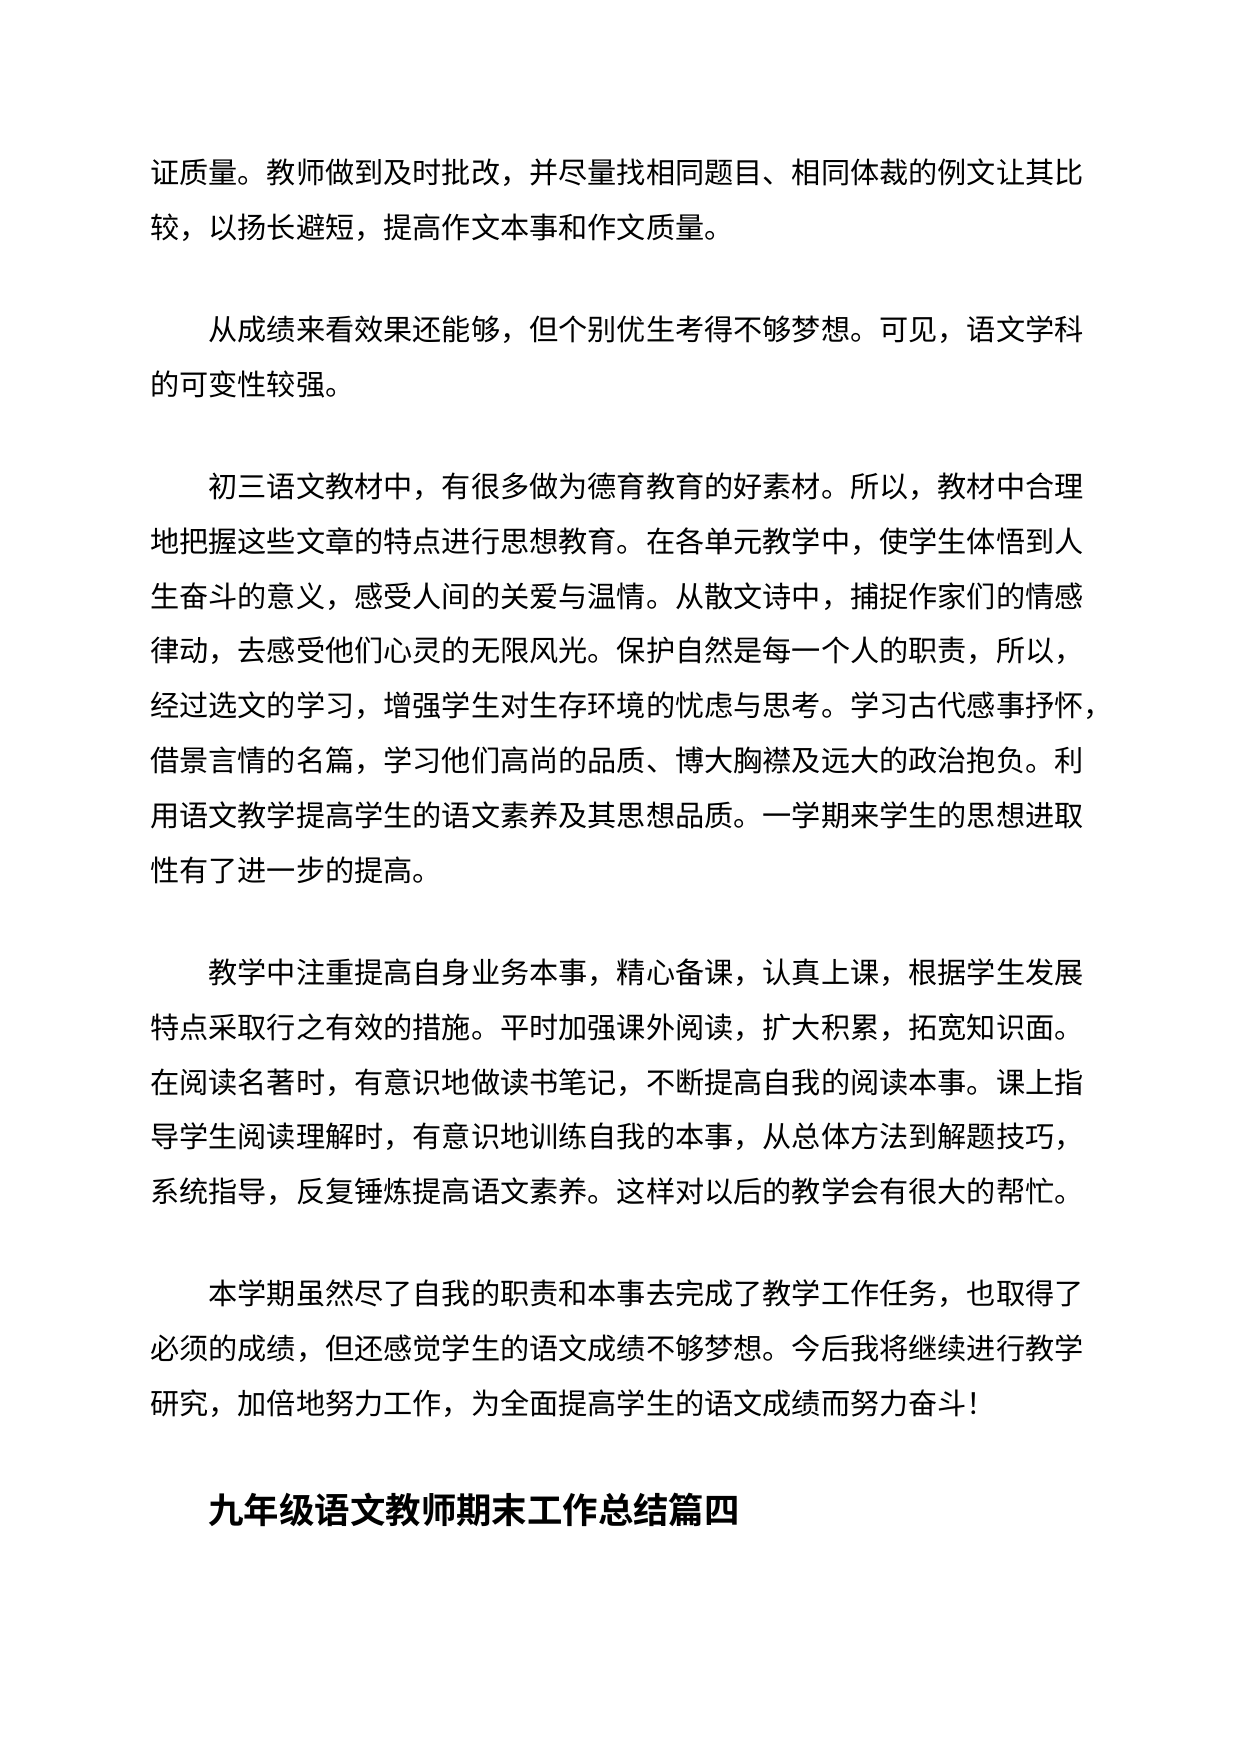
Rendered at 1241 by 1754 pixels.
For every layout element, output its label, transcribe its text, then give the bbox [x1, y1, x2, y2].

text 从成绩来看效果还能够，但个别优生考得不够梦想。可见，语文学科的可变性较强。 [150, 307, 1090, 404]
text 九年级语文教师期末工作总结篇四 [150, 1482, 1090, 1533]
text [150, 150, 1090, 247]
text 初三语文教材中，有很多做为德育教育的好素材。所以，教材中合理地把握这些文章的特点进行思想教育。在各单元教学中，使学生体悟到人生奋斗的意义，感受人间的关爱与温情。从散文诗中，捕捉作家们的情感律动，去感受他们心灵的无限风光。保护自然是每一个人的职责，所以，经过选文的学习，增强学生对生存环境的忧虑与思考。学习古代感事抒怀，借景言情的名篇，学习他们高尚的品质、博大胸襟及远大的政治抱负。利用语文教学提高学生的语文素养及其思想品质。一学期来学生的思想进取性有了进一步的提高。 [150, 463, 1090, 890]
text 本学期虽然尽了自我的职责和本事去完成了教学工作任务，也取得了必须的成绩，但还感觉学生的语文成绩不够梦想。今后我将继续进行教学研究，加倍地努力工作，为全面提高学生的语文成绩而努力奋斗！ [150, 1271, 1090, 1423]
text 教学中注重提高自身业务本事，精心备课，认真上课，根据学生发展特点采取行之有效的措施。平时加强课外阅读，扩大积累，拓宽知识面。在阅读名著时，有意识地做读书笔记，不断提高自我的阅读本事。课上指导学生阅读理解时，有意识地训练自我的本事，从总体方法到解题技巧，系统指导，反复锤炼提高语文素养。这样对以后的教学会有很大的帮忙。 [150, 949, 1090, 1211]
